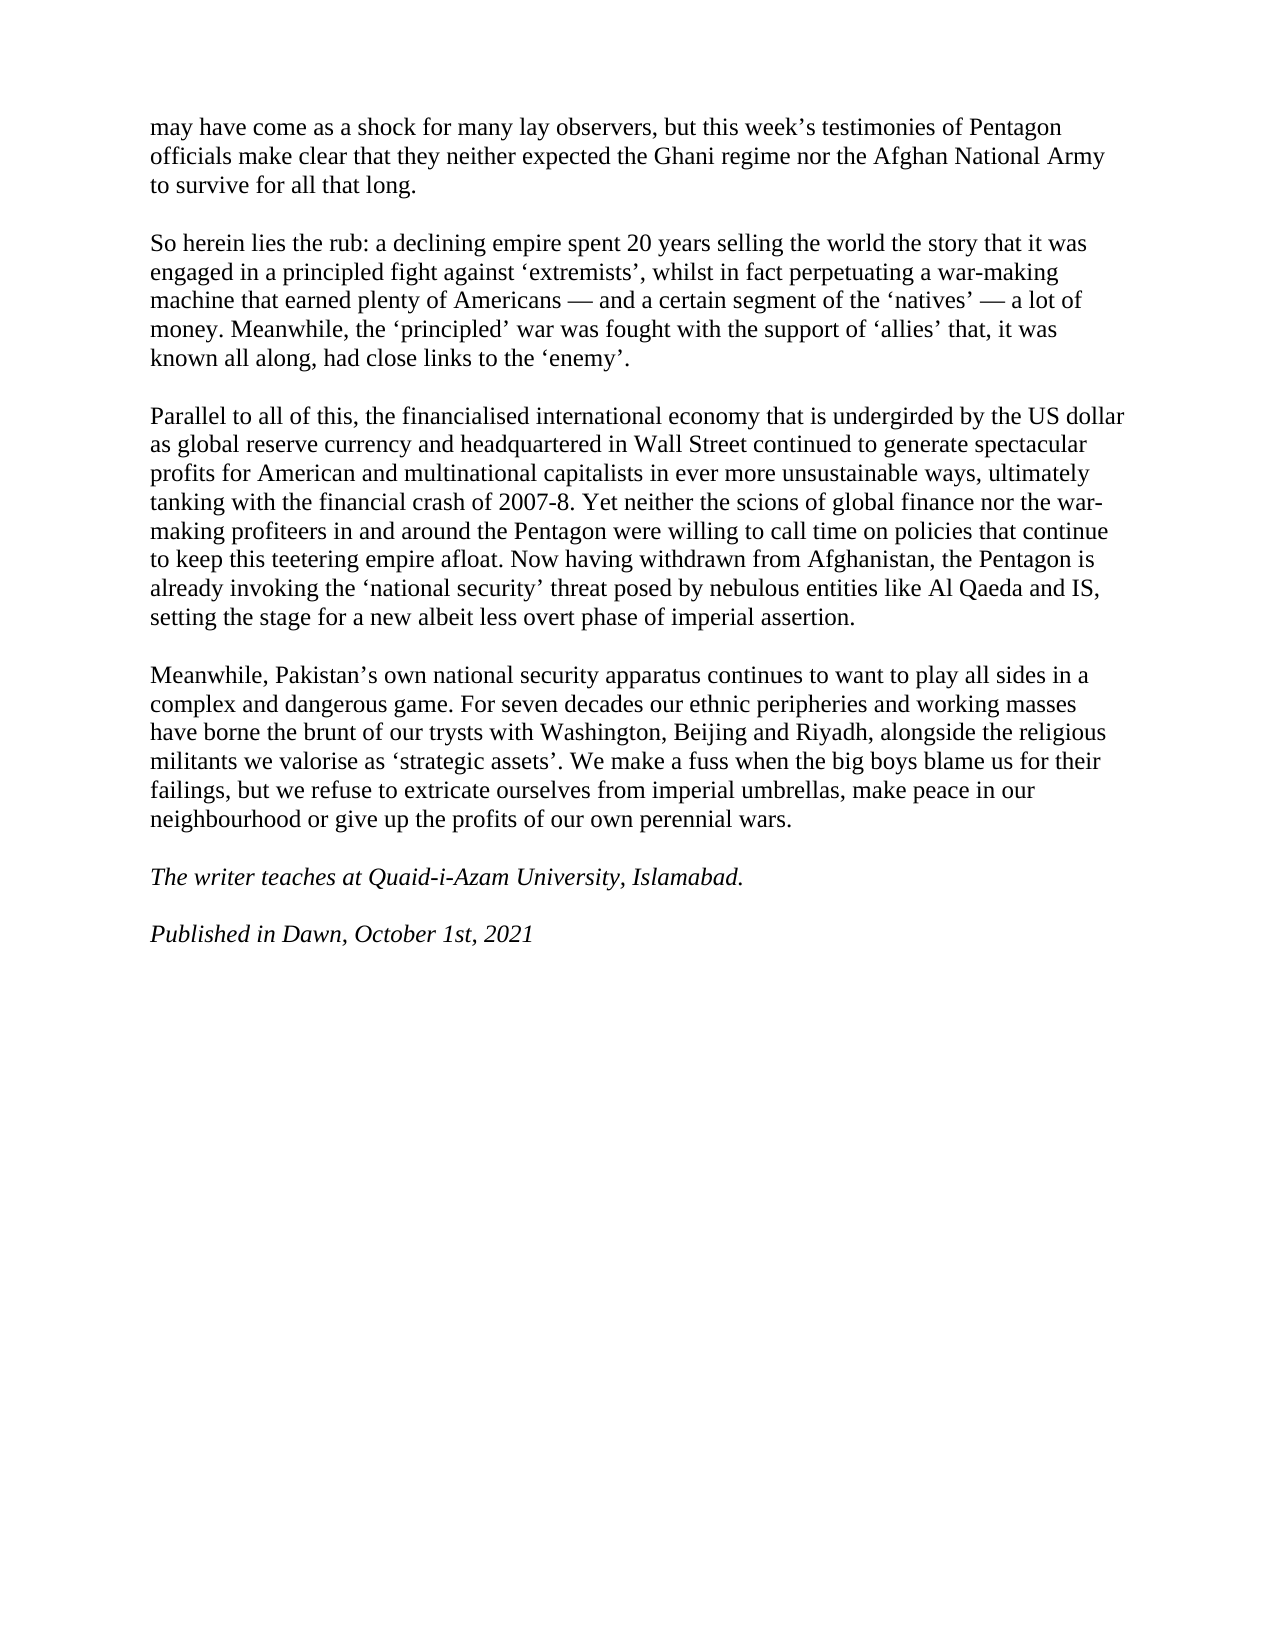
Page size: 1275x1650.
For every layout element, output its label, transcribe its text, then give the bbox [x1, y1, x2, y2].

text The writer teaches at Quaid-i-Azam University, Islamabad. [150, 862, 1125, 890]
text Meanwhile, Pakistan’s own national security apparatus continues to want to play all sides in a complex and dangerous game. For seven decades our ethnic peripheries and working masses have borne the brunt of our trysts with Washington, Beijing and Riyadh, alongside the religious militants we valorise as ‘strategic assets’. We make a fuss when the big boys blame us for their failings, but we refuse to extricate ourselves from imperial umbrellas, make peace in our neighbourhood or give up the profits of our own perennial wars. [150, 660, 1125, 832]
text So herein lies the rub: a declining empire spent 20 years selling the world the story that it was engaged in a principled fight against ‘extremists’, whilst in fact perpetuating a war-making machine that earned plenty of Americans — and a certain segment of the ‘natives’ — a lot of money. Meanwhile, the ‘principled’ war was fought with the support of ‘allies’ that, it was known all along, had close links to the ‘enemy’. [150, 228, 1125, 372]
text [150, 112, 1125, 199]
text Published in Dawn, October 1st, 2021 [150, 919, 1125, 948]
text Parallel to all of this, the financialised international economy that is undergirded by the US dollar as global reserve currency and headquartered in Wall Street continued to generate spectacular profits for American and multinational capitalists in ever more unsustainable ways, ultimately tanking with the financial crash of 2007-8. Yet neither the scions of global finance nor the war-making profiteers in and around the Pentagon were willing to call time on policies that continue to keep this teetering empire afloat. Now having withdrawn from Afghanistan, the Pentagon is already invoking the ‘national security’ threat posed by nebulous entities like Al Qaeda and IS, setting the stage for a new albeit less overt phase of imperial assertion. [150, 401, 1125, 631]
